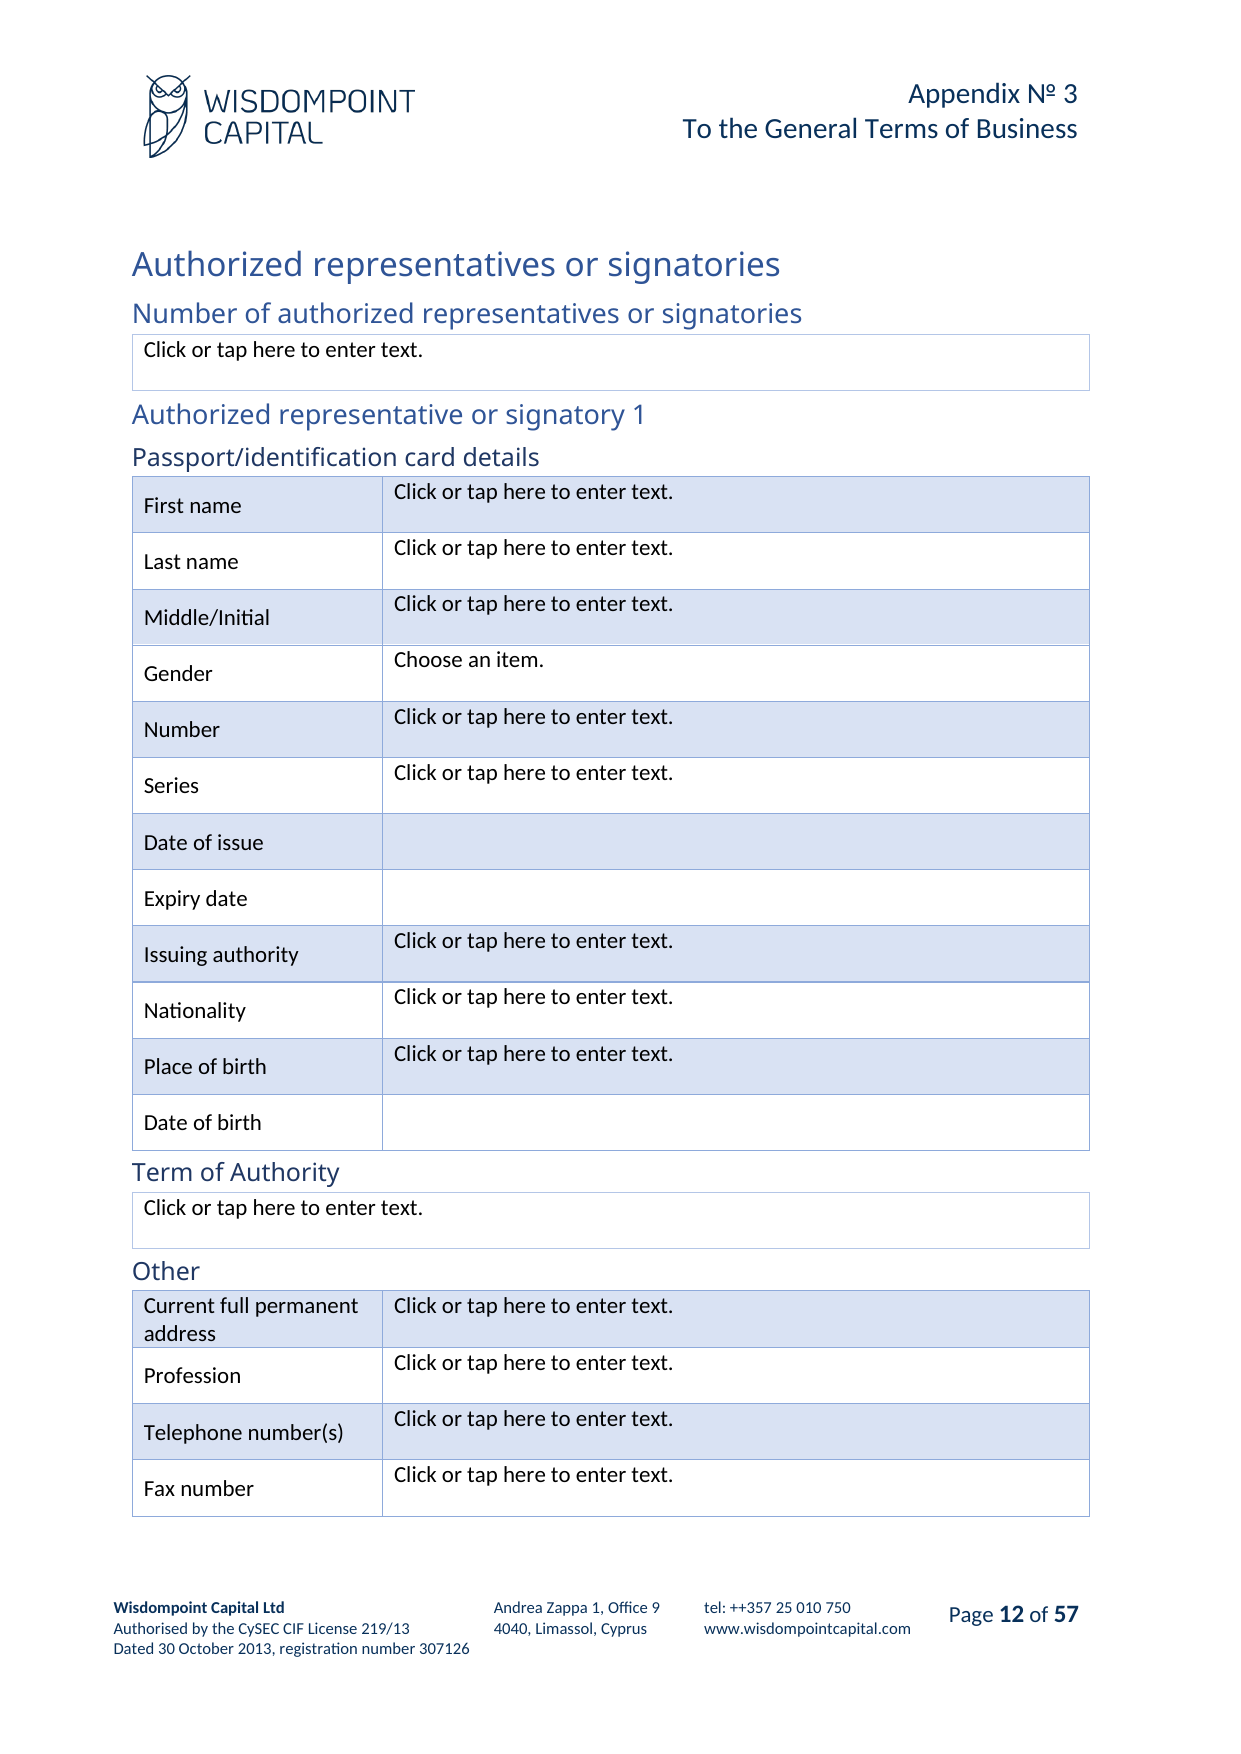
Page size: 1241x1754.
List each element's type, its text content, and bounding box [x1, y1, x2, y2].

table_cell Nationality [133, 983, 382, 1038]
subtitle Number of authorized representatives or signatories [132, 294, 1090, 331]
table_cell Profession [133, 1348, 382, 1403]
table_cell Expiry date [133, 870, 382, 925]
table_header First name [133, 477, 382, 532]
subtitle Other [132, 1253, 1090, 1287]
table_cell Fax number [133, 1460, 382, 1516]
table_header Current full permanent address [133, 1291, 382, 1347]
subtitle Term of Authority [132, 1155, 1090, 1189]
table_cell Telephone number(s) [133, 1404, 382, 1459]
table_cell Date of issue [133, 814, 382, 869]
table_cell Issuing authority [133, 926, 382, 981]
picture [142, 74, 415, 158]
table_cell Number [133, 702, 382, 757]
table_cell Date of birth [133, 1095, 382, 1150]
table_cell Middle/Initial [133, 590, 382, 644]
subtitle Authorized representative or signatory 1 [132, 395, 1090, 432]
table_cell Gender [133, 646, 382, 701]
subtitle Passport/identification card details [132, 439, 1090, 473]
table_cell Last name [133, 533, 382, 588]
table_cell Place of birth [133, 1039, 382, 1094]
table_cell Series [133, 758, 382, 813]
subtitle Authorized representatives or signatories [132, 241, 1090, 287]
